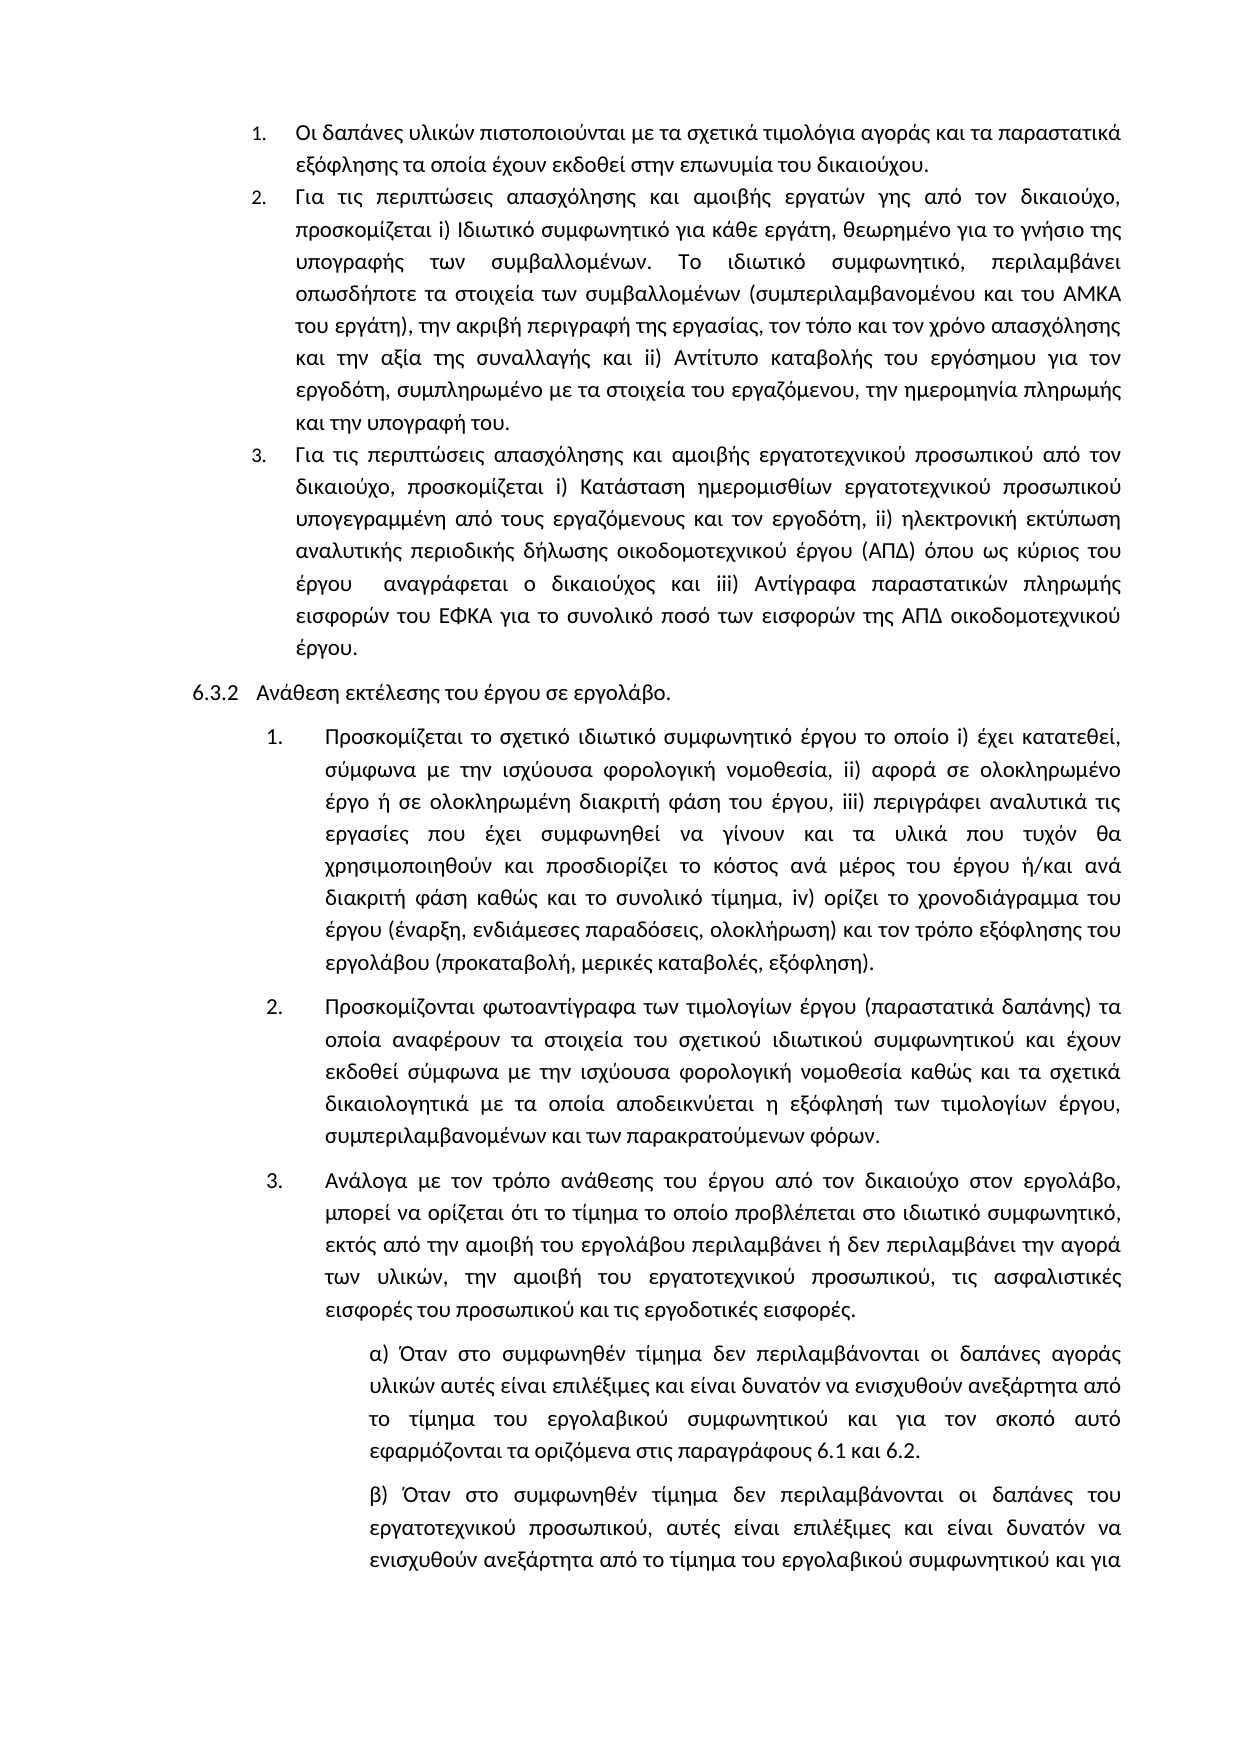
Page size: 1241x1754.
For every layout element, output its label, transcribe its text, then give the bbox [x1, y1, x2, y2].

list Προσκομίζεται το σχετικό ιδιωτικό συμφωνητικό έργου το οποίο i) έχει κατατεθεί, σύμφωνα με την ισχύουσα φορολογική νομοθεσία, ii) αφορά σε ολοκληρωμένο έργο ή σε ολοκληρωμένη διακριτή φάση του έργου, iii) περιγράφει αναλυτικά τις εργασίες που έχει συμφωνηθεί να γίνουν και τα υλικά που τυχόν θα χρησιμοποιηθούν και προσδιορίζει το κόστος ανά μέρος του έργου ή/και ανά διακριτή φάση καθώς και το συνολικό τίμημα, iv) ορίζει το χρονοδιάγραμμα του έργου (έναρξη, ενδιάμεσες παραδόσεις, ολοκλήρωση) και τον τρόπο εξόφλησης του εργολάβου (προκαταβολή, μερικές καταβολές, εξόφληση). [266, 722, 1122, 976]
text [369, 1481, 1122, 1573]
list Οι δαπάνες υλικών πιστοποιούνται με τα σχετικά τιμολόγια αγοράς και τα παραστατικά εξόφλησης τα οποία έχουν εκδοθεί στην επωνυμία του δικαιούχου. [251, 118, 1122, 178]
list Για τις περιπτώσεις απασχόλησης και αμοιβής εργατοτεχνικού προσωπικού από τον δικαιούχο, προσκομίζεται i) Κατάσταση ημερομισθίων εργατοτεχνικού προσωπικού υπογεγραμμένη από τους εργαζόμενους και τον εργοδότη, ii) ηλεκτρονική εκτύπωση αναλυτικής περιοδικής δήλωσης οικοδομοτεχνικού έργου (ΑΠΔ) όπου ως κύριος του έργου αναγράφεται ο δικαιούχος και iii) Αντίγραφα παραστατικών πληρωμής εισφορών του ΕΦΚΑ για το συνολικό ποσό των εισφορών της ΑΠΔ οικοδομοτεχνικού έργου. [251, 440, 1122, 661]
list Ανάθεση εκτέλεσης του έργου σε εργολάβο. [192, 678, 1122, 706]
list Προσκομίζονται φωτοαντίγραφα των τιμολογίων έργου (παραστατικά δαπάνης) τα οποία αναφέρουν τα στοιχεία του σχετικού ιδιωτικού συμφωνητικού και έχουν εκδοθεί σύμφωνα με την ισχύουσα φορολογική νομοθεσία καθώς και τα σχετικά δικαιολογητικά με τα οποία αποδεικνύεται η εξόφλησή των τιμολογίων έργου, συμπεριλαμβανομένων και των παρακρατούμενων φόρων. [266, 992, 1122, 1149]
text α) Όταν στο συμφωνηθέν τίμημα δεν περιλαμβάνονται οι δαπάνες αγοράς υλικών αυτές είναι επιλέξιμες και είναι δυνατόν να ενισχυθούν ανεξάρτητα από το τίμημα του εργολαβικού συμφωνητικού και για τον σκοπό αυτό εφαρμόζονται τα οριζόμενα στις παραγράφους 6.1 και 6.2. [369, 1339, 1122, 1464]
list Ανάλογα με τον τρόπο ανάθεσης του έργου από τον δικαιούχο στον εργολάβο, μπορεί να ορίζεται ότι το τίμημα το οποίο προβλέπεται στο ιδιωτικό συμφωνητικό, εκτός από την αμοιβή του εργολάβου περιλαμβάνει ή δεν περιλαμβάνει την αγορά των υλικών, την αμοιβή του εργατοτεχνικού προσωπικού, τις ασφαλιστικές εισφορές του προσωπικού και τις εργοδοτικές εισφορές. [266, 1166, 1122, 1323]
list Για τις περιπτώσεις απασχόλησης και αμοιβής εργατών γης από τον δικαιούχο, προσκομίζεται i) Ιδιωτικό συμφωνητικό για κάθε εργάτη, θεωρημένο για το γνήσιο της υπογραφής των συμβαλλομένων. Το ιδιωτικό συμφωνητικό, περιλαμβάνει οπωσδήποτε τα στοιχεία των συμβαλλομένων (συμπεριλαμβανομένου και του ΑΜΚΑ του εργάτη), την ακριβή περιγραφή της εργασίας, τον τόπο και τον χρόνο απασχόλησης και την αξία της συναλλαγής και ii) Αντίτυπο καταβολής του εργόσημου για τον εργοδότη, συμπληρωμένο με τα στοιχεία του εργαζόμενου, την ημερομηνία πληρωμής και την υπογραφή του. [251, 182, 1122, 436]
